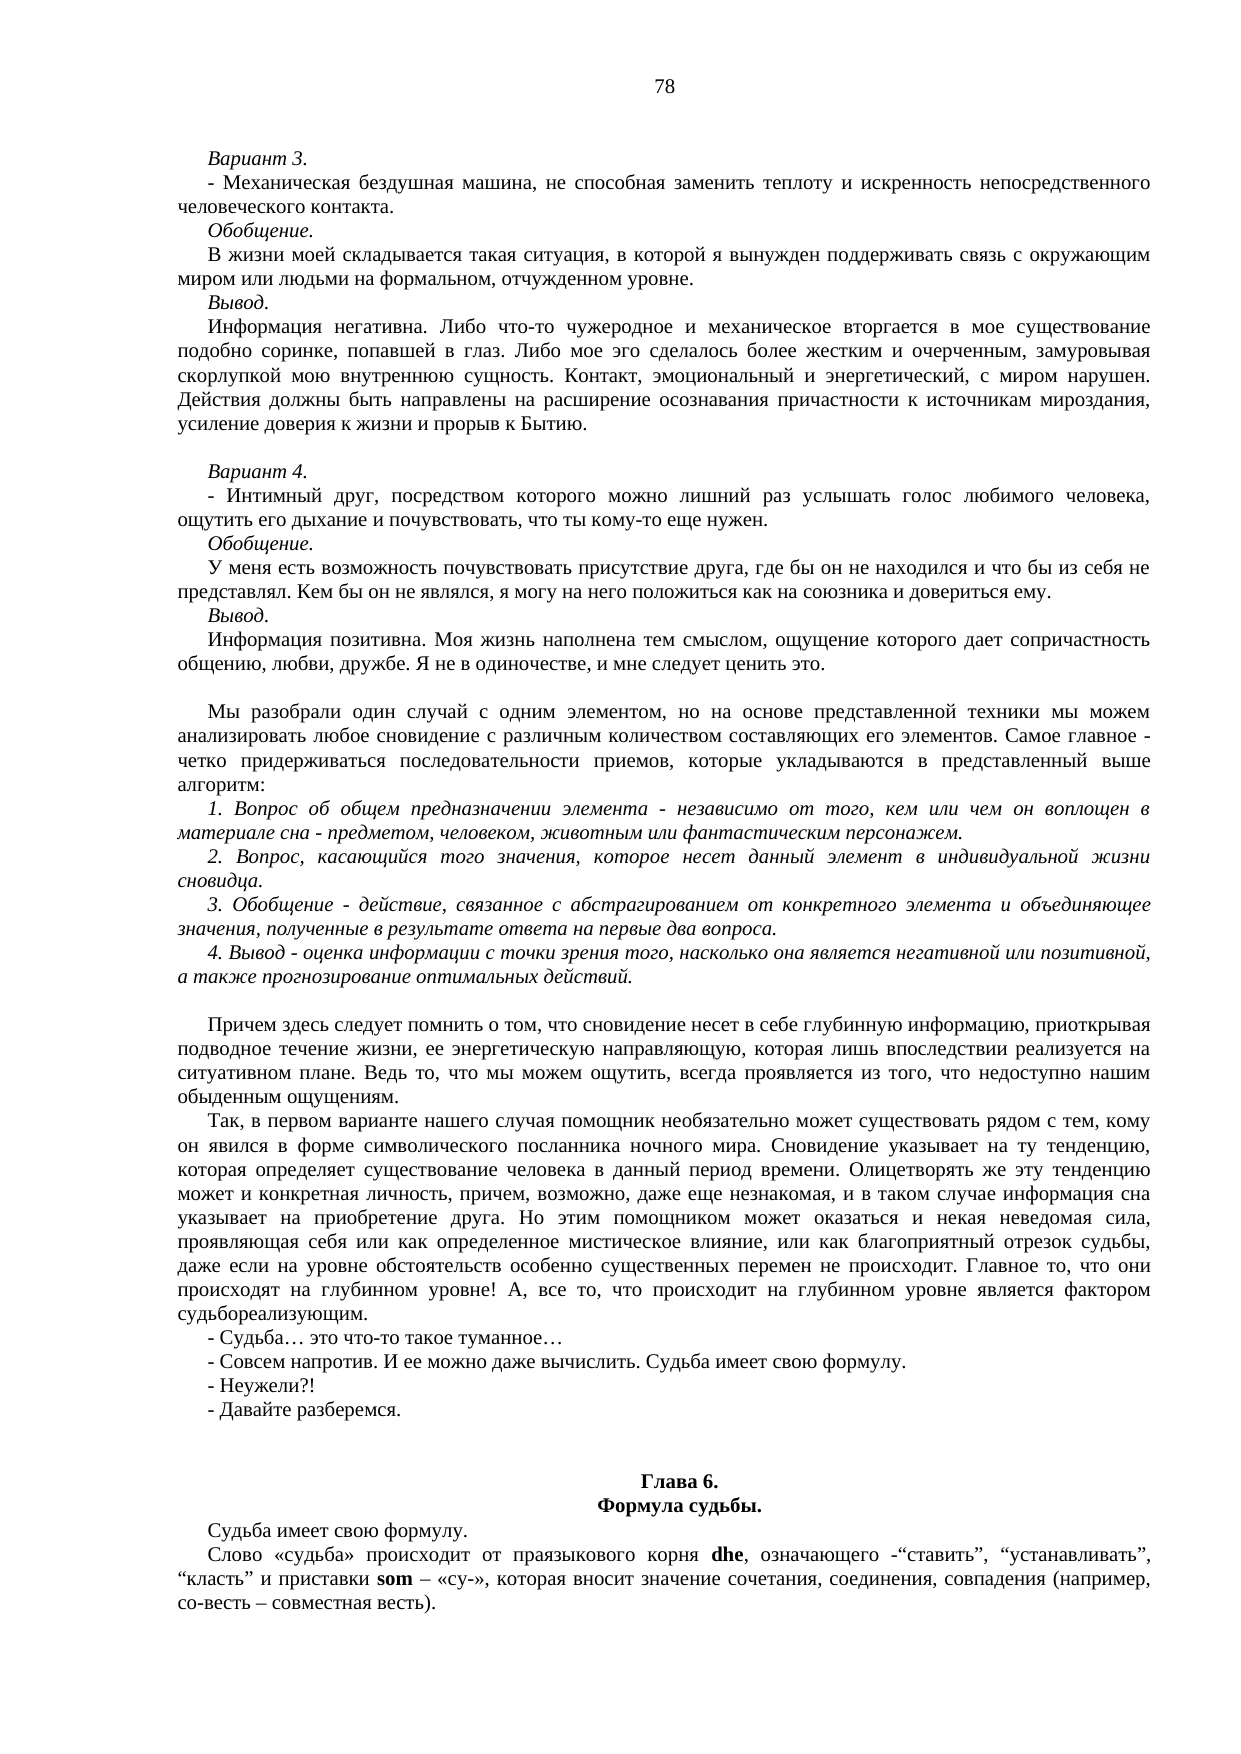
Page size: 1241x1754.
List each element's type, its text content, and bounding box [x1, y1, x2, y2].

text Обобщение. [177, 531, 1152, 555]
text Вариант 3. [177, 146, 1152, 170]
text Вариант 4. [177, 459, 1152, 483]
text Формула судьбы. [177, 1493, 1152, 1517]
text - Механическая бездушная машина, не способная заменить теплоту и искренность непосредственного человеческого контакта. [177, 170, 1152, 218]
text - Неужели?! [177, 1373, 1152, 1397]
text Так, в первом варианте нашего случая помощник необязательно может существовать рядом с тем, кому он явился в форме символического посланника ночного мира. Сновидение указывает на ту тенденцию, которая определяет существование человека в данный период времени. Олицетворять же эту тенденцию может и конкретная личность, причем, возможно, даже еще незнакомая, и в таком случае информация сна указывает на приобретение друга. Но этим помощником может оказаться и некая неведомая сила, проявляющая себя или как определенное мистическое влияние, или как благоприятный отрезок судьбы, даже если на уровне обстоятельств особенно существенных перемен не происходит. Главное то, что они происходят на глубинном уровне! А, все то, что происходит на глубинном уровне является фактором судьбореализующим. [177, 1108, 1152, 1325]
text - Совсем напротив. И ее можно даже вычислить. Судьба имеет свою формулу. [177, 1349, 1152, 1373]
text Причем здесь следует помнить о том, что сновидение несет в себе глубинную информацию, приоткрывая подводное течение жизни, ее энергетическую направляющую, которая лишь впоследствии реализуется на ситуативном плане. Ведь то, что мы можем ощутить, всегда проявляется из того, что недоступно нашим обыденным ощущениям. [177, 1012, 1152, 1108]
text Глава 6. [177, 1469, 1152, 1493]
text - Давайте разберемся. [177, 1397, 1152, 1421]
text Обобщение. [177, 218, 1152, 242]
text Вывод. [177, 290, 1152, 314]
text Информация негативна. Либо что-то чужеродное и механическое вторгается в мое существование подобно соринке, попавшей в глаз. Либо мое эго сделалось более жестким и очерченным, замуровывая скорлупкой мою внутреннюю сущность. Контакт, эмоциональный и энергетический, с миром нарушен. Действия должны быть направлены на расширение осознавания причастности к источникам мироздания, усиление доверия к жизни и прорыв к Бытию. [177, 314, 1152, 435]
text Информация позитивна. Моя жизнь наполнена тем смыслом, ощущение которого дает сопричастность общению, любви, дружбе. Я не в одиночестве, и мне следует ценить это. [177, 627, 1152, 675]
text Вывод. [177, 603, 1152, 627]
text 2. Вопрос, касающийся того значения, которое несет данный элемент в индивидуальной жизни сновидца. [177, 844, 1152, 892]
text У меня есть возможность почувствовать присутствие друга, где бы он не находился и что бы из себя не представлял. Кем бы он не являлся, я могу на него положиться как на союзника и довериться ему. [177, 555, 1152, 603]
text - Интимный друг, посредством которого можно лишний раз услышать голос любимого человека, ощутить его дыхание и почувствовать, что ты кому-то еще нужен. [177, 483, 1152, 531]
text Слово «судьба» происходит от праязыкового корня dhe, означающего -“ставить”, “устанавливать”, “класть” и приставки som – «су-», которая вносит значение сочетания, соединения, совпадения (например, со-весть – совместная весть). [177, 1542, 1152, 1614]
text 4. Вывод - оценка информации с точки зрения того, насколько она является негативной или позитивной, а также прогнозирование оптимальных действий. [177, 940, 1152, 988]
text Судьба имеет свою формулу. [177, 1517, 1152, 1542]
text 1. Вопрос об общем предназначении элемента - независимо от того, кем или чем он воплощен в материале сна - предметом, человеком, животным или фантастическим персонажем. [177, 796, 1152, 844]
text 3. Обобщение - действие, связанное с абстрагированием от конкретного элемента и объединяющее значения, полученные в результате ответа на первые два вопроса. [177, 892, 1152, 940]
text Мы разобрали один случай с одним элементом, но на основе представленной техники мы можем анализировать любое сновидение с различным количеством составляющих его элементов. Самое главное - четко придерживаться последовательности приемов, которые укладываются в представленный выше алгоритм: [177, 699, 1152, 796]
text В жизни моей складывается такая ситуация, в которой я вынужден поддерживать связь с окружающим миром или людьми на формальном, отчужденном уровне. [177, 242, 1152, 290]
text - Судьба… это что-то такое туманное… [177, 1325, 1152, 1349]
